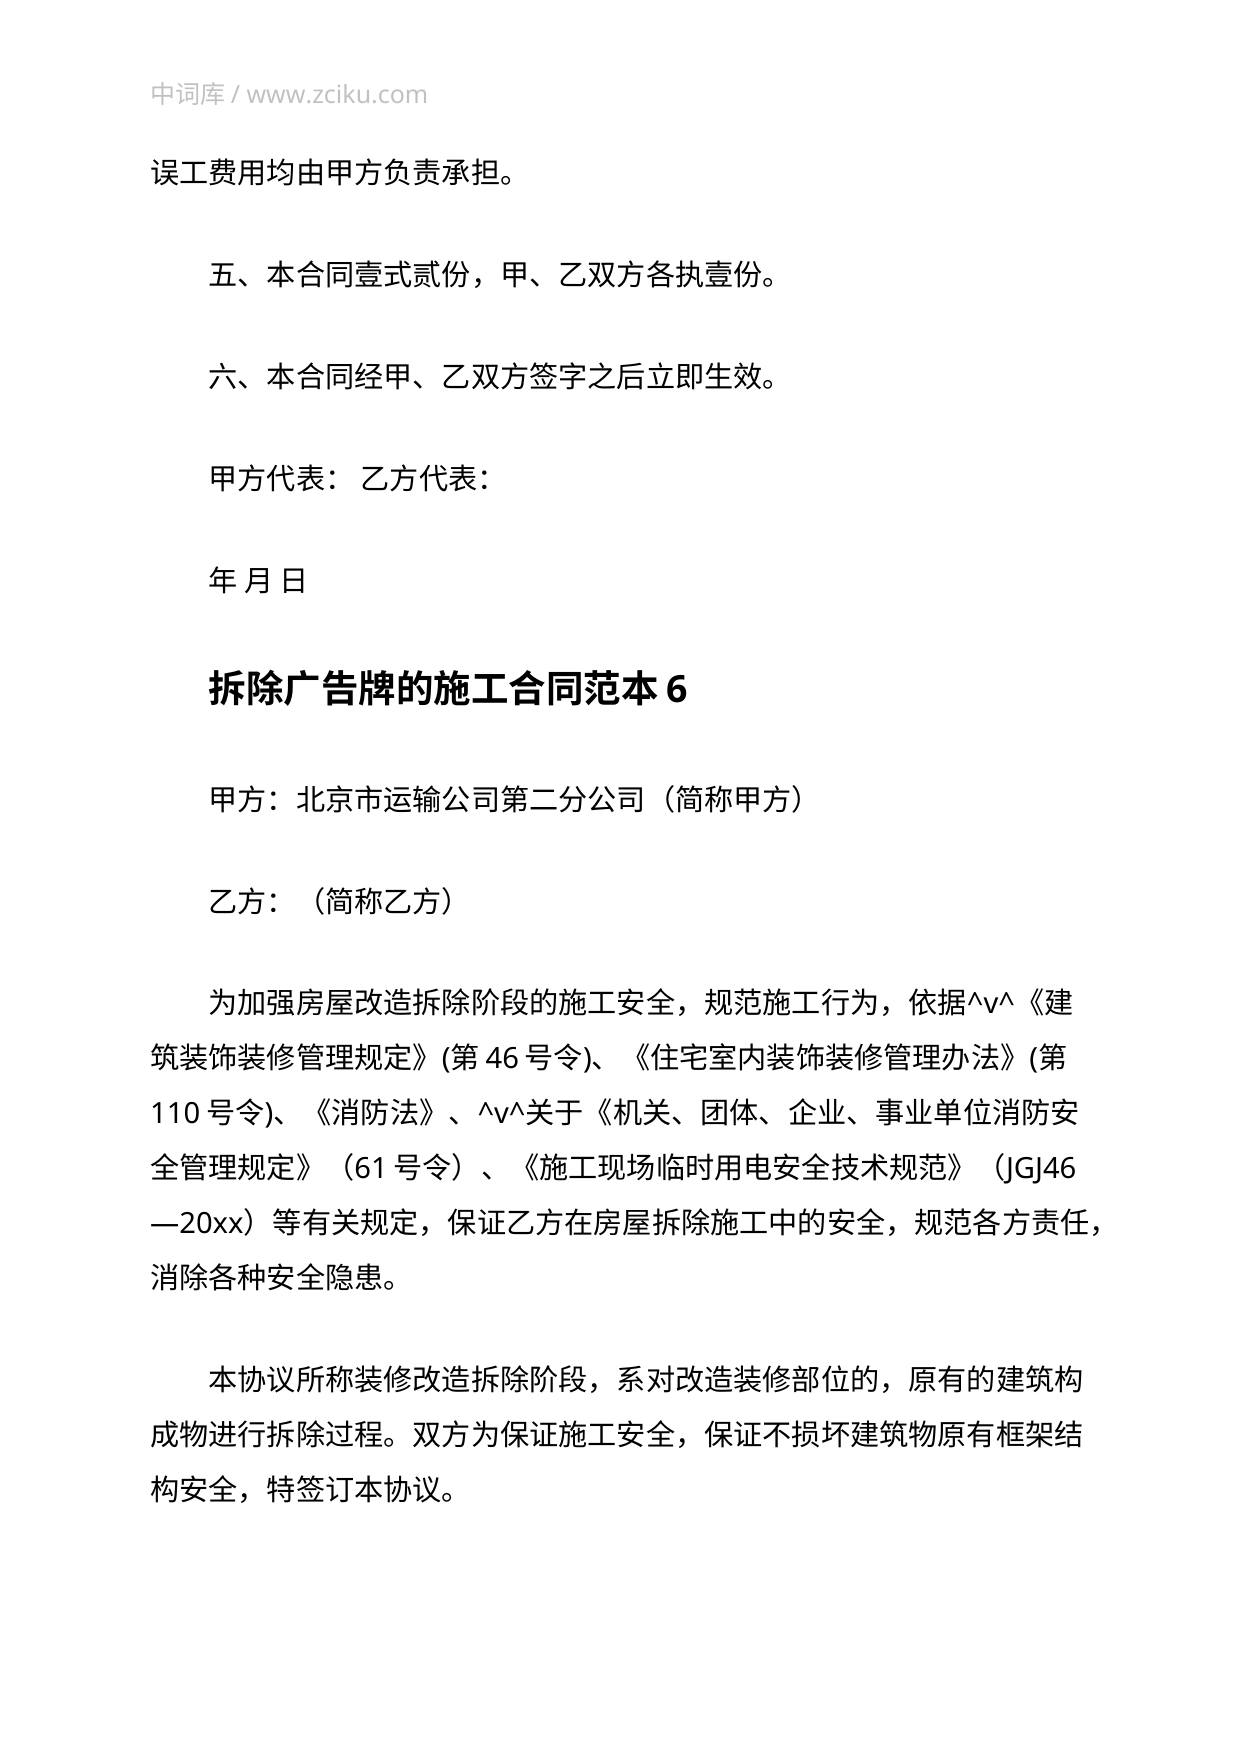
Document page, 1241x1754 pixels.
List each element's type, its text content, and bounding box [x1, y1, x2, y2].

text 为加强房屋改造拆除阶段的施工安全，规范施工行为，依据^v^《建筑装饰装修管理规定》(第46号令)、《住宅室内装饰装修管理办法》(第110号令)、《消防法》、^v^关于《机关、团体、企业、事业单位消防安全管理规定》（61号令）、《施工现场临时用电安全技术规范》（JGJ46—20xx）等有关规定，保证乙方在房屋拆除施工中的安全，规范各方责任，消除各种安全隐患。 [150, 980, 1090, 1297]
text 甲方代表： 乙方代表： [150, 455, 1090, 498]
text 拆除广告牌的施工合同范本6 [150, 659, 1090, 713]
text 年 月 日 [150, 557, 1090, 599]
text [150, 150, 1090, 192]
text 乙方：（简称乙方） [150, 878, 1090, 921]
text 甲方：北京市运输公司第二分公司（简称甲方） [150, 776, 1090, 819]
text 五、本合同壹式贰份，甲、乙双方各执壹份。 [150, 252, 1090, 294]
text 六、本合同经甲、乙双方签字之后立即生效。 [150, 353, 1090, 396]
text 本协议所称装修改造拆除阶段，系对改造装修部位的，原有的建筑构成物进行拆除过程。双方为保证施工安全，保证不损坏建筑物原有框架结构安全，特签订本协议。 [150, 1357, 1090, 1509]
